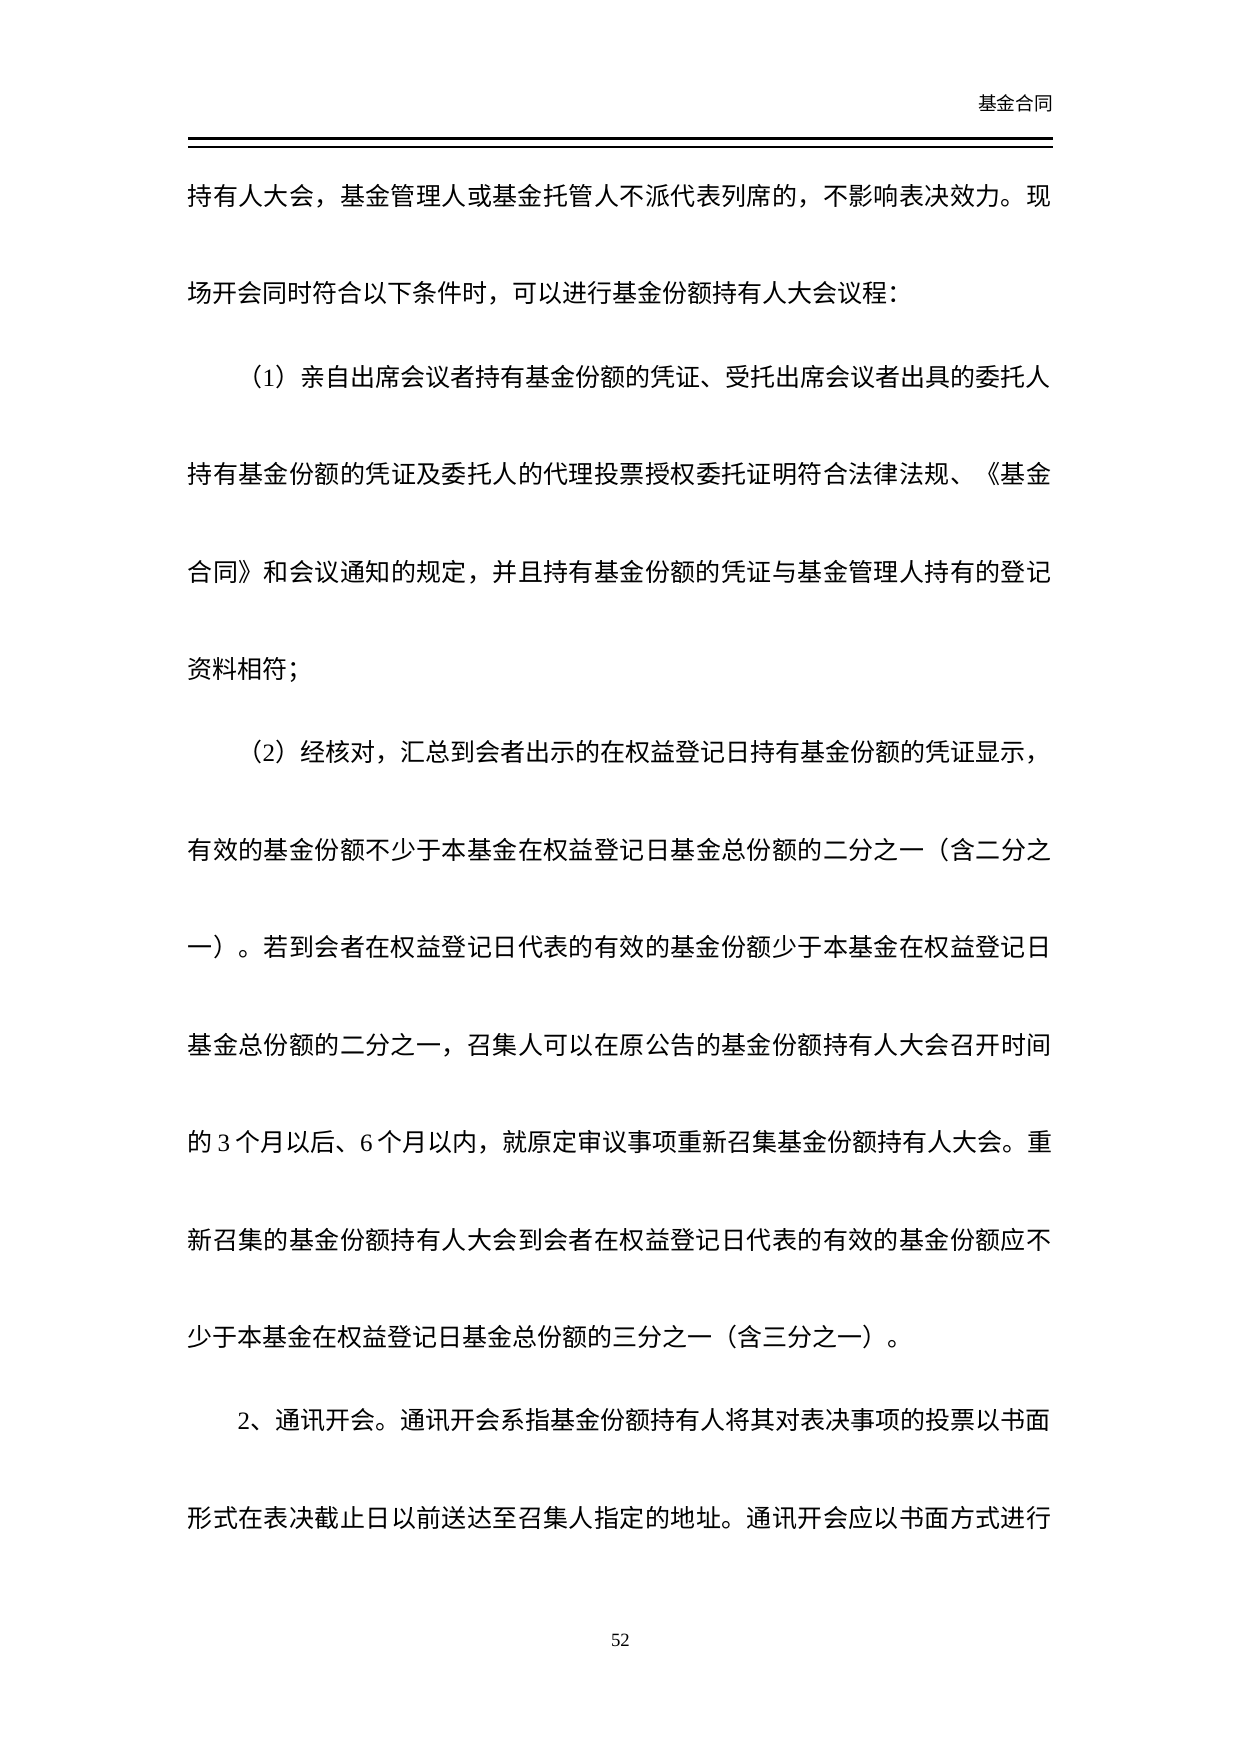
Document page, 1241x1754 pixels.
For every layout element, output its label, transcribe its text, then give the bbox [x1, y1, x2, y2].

text （1）亲自出席会议者持有基金份额的凭证、受托出席会议者出具的委托人持有基金份额的凭证及委托人的代理投票授权委托证明符合法律法规、《基金合同》和会议通知的规定，并且持有基金份额的凭证与基金管理人持有的登记资料相符； [187, 343, 1053, 700]
text （2）经核对，汇总到会者出示的在权益登记日持有基金份额的凭证显示，有效的基金份额不少于本基金在权益登记日基金总份额的二分之一（含二分之一）。若到会者在权益登记日代表的有效的基金份额少于本基金在权益登记日基金总份额的二分之一，召集人可以在原公告的基金份额持有人大会召开时间的3个月以后、6个月以内，就原定审议事项重新召集基金份额持有人大会。重新召集的基金份额持有人大会到会者在权益登记日代表的有效的基金份额应不少于本基金在权益登记日基金总份额的三分之一（含三分之一）。 [187, 718, 1053, 1368]
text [187, 162, 1053, 324]
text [187, 1386, 1053, 1549]
